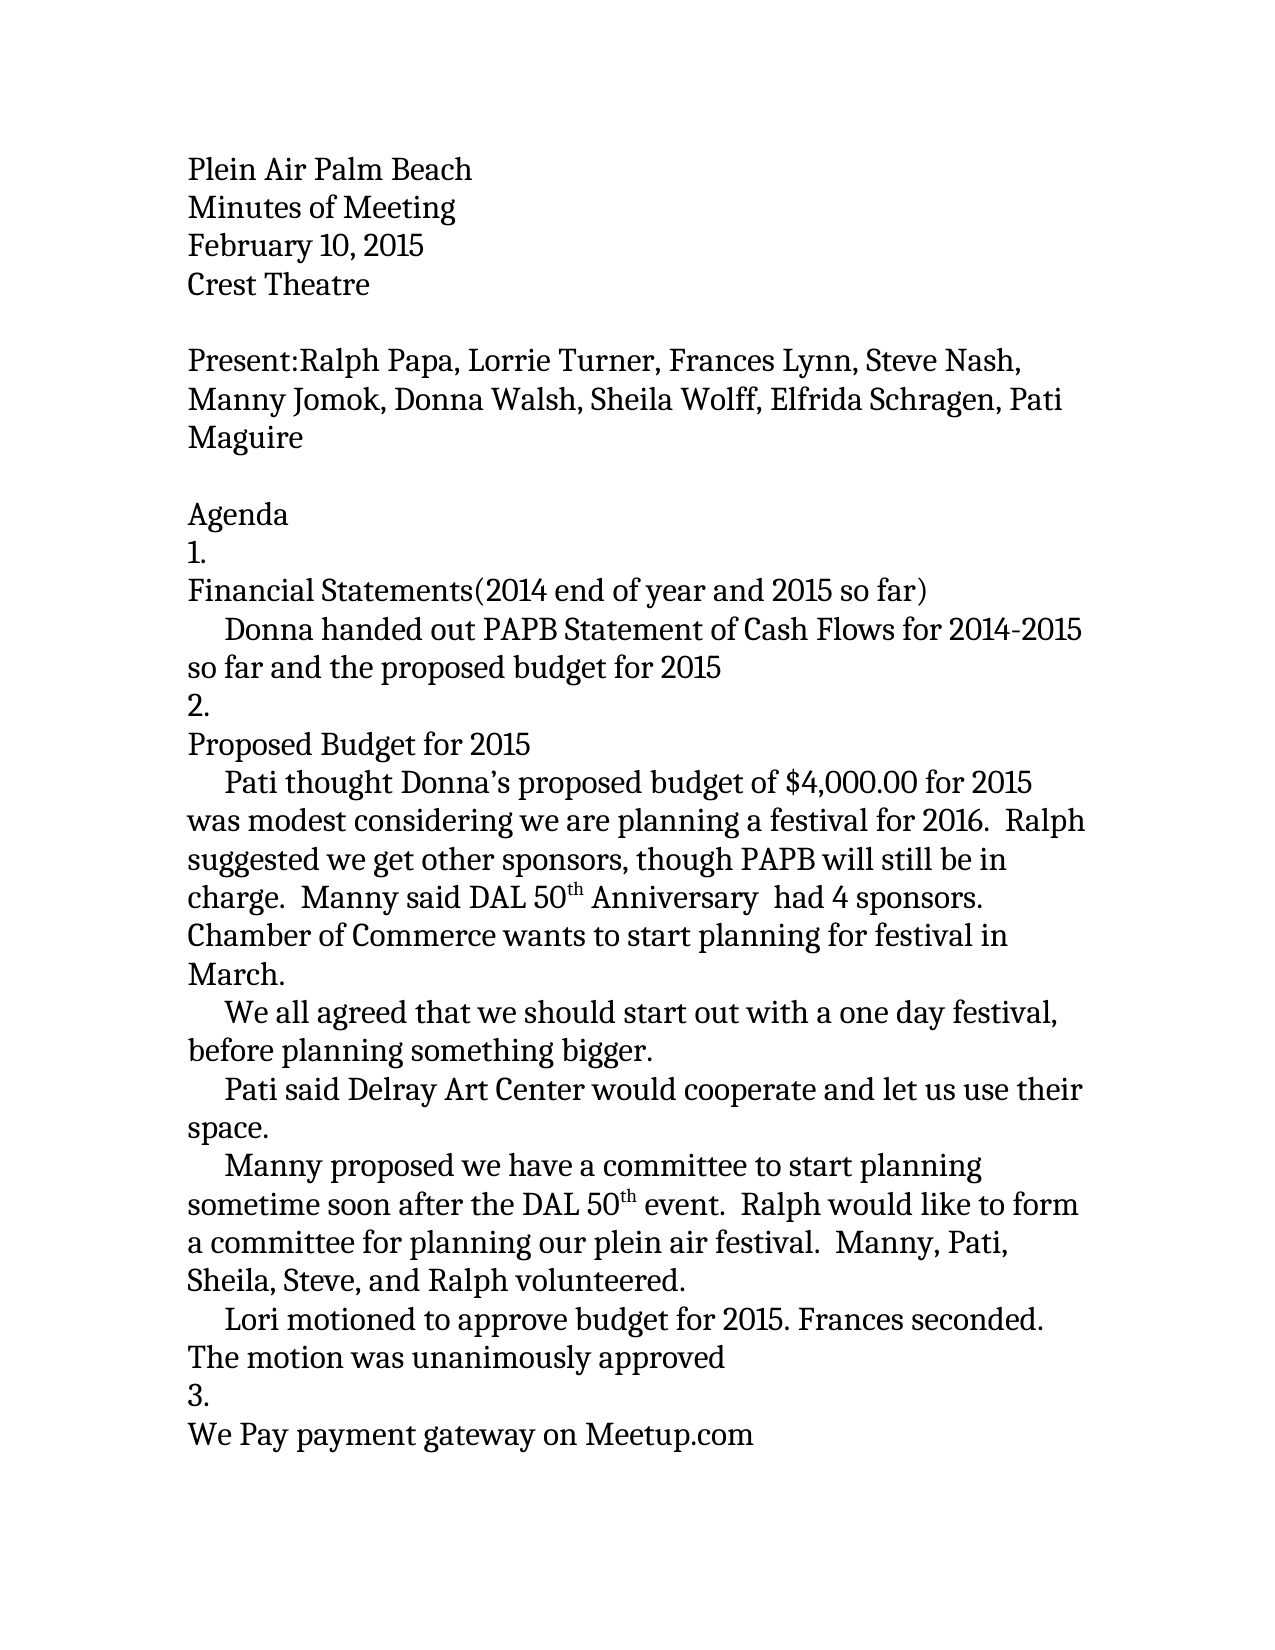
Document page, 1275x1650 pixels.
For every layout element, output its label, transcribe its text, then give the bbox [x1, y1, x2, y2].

text 2. [187, 687, 1087, 725]
text Pati said Delray Art Center would cooperate and let us use their space. [187, 1070, 1087, 1147]
text February 10, 2015 [187, 227, 1087, 265]
text Pati thought Donna’s proposed budget of $4,000.00 for 2015 was modest considering we are planning a festival for 2016. Ralph suggested we get other sponsors, though PAPB will still be in charge. Manny said DAL 50th Anniversary had 4 sponsors. Chamber of Commerce wants to start planning for festival in March. [187, 763, 1087, 993]
text Lori motioned to approve budget for 2015. Frances seconded. The motion was unanimously approved [187, 1300, 1087, 1377]
text Donna handed out PAPB Statement of Cash Flows for 2014-2015 so far and the proposed budget for 2015 [187, 610, 1087, 687]
text Manny proposed we have a committee to start planning sometime soon after the DAL 50th event. Ralph would like to form a committee for planning our plein air festival. Manny, Pati, Sheila, Steve, and Ralph volunteered. [187, 1147, 1087, 1300]
text 1. [187, 533, 1087, 572]
text Proposed Budget for 2015 [187, 725, 1087, 763]
text We all agreed that we should start out with a one day festival, before planning something bigger. [187, 993, 1087, 1070]
text Crest Theatre [187, 265, 1087, 303]
text Minutes of Meeting [187, 188, 1087, 227]
text Plein Air Palm Beach [187, 150, 1087, 188]
text Financial Statements(2014 end of year and 2015 so far) [187, 572, 1087, 610]
text Agenda [187, 495, 1087, 533]
text 3. [187, 1377, 1087, 1415]
text We Pay payment gateway on Meetup.com [187, 1415, 1087, 1453]
text Present:Ralph Papa, Lorrie Turner, Frances Lynn, Steve Nash, Manny Jomok, Donna Walsh, Sheila Wolff, Elfrida Schragen, Pati Maguire [187, 342, 1087, 457]
